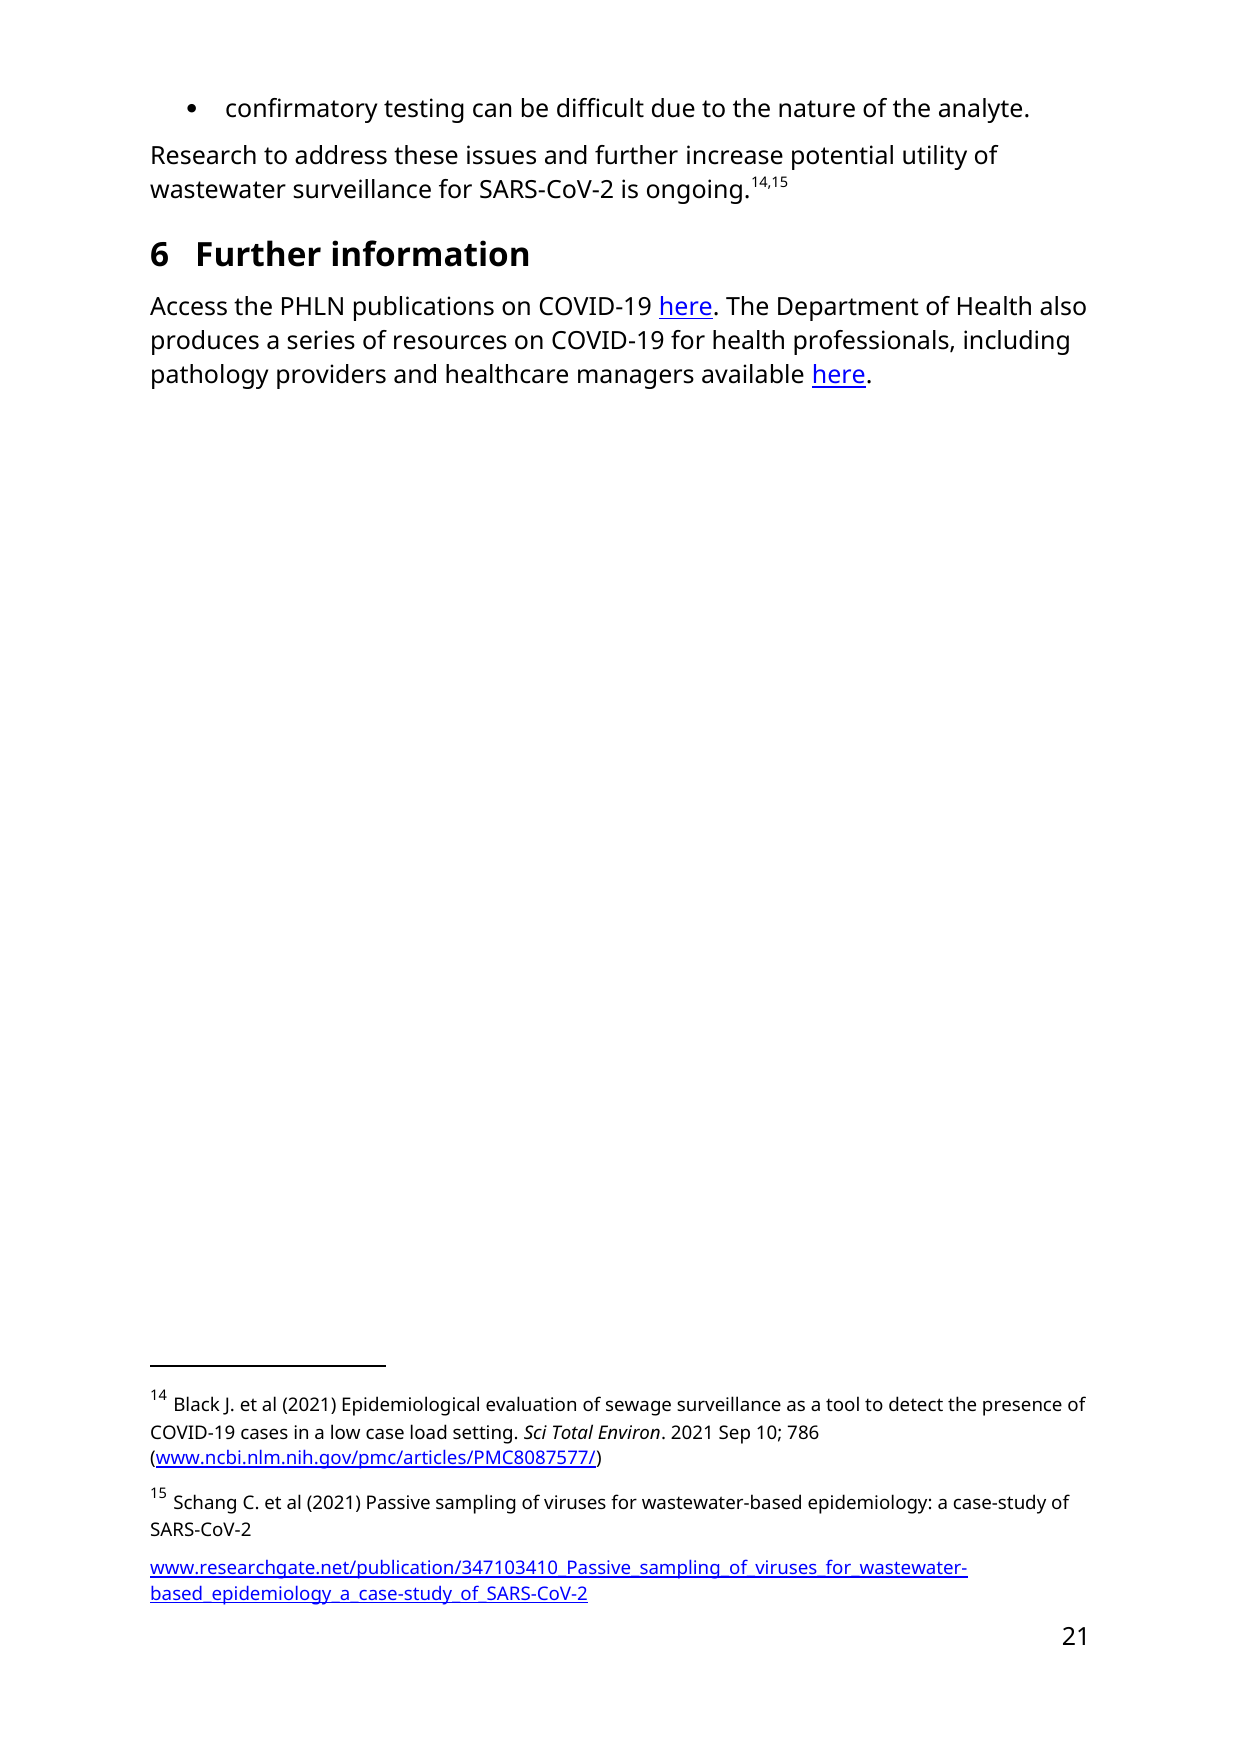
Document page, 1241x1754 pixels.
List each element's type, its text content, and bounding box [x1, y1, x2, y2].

text Access the PHLN publications on COVID-19 here. The Department of Health also produces a series of resources on COVID-19 for health professionals, including pathology providers and healthcare managers available here. [150, 289, 1090, 391]
text Research to address these issues and further increase potential utility of wastewater surveillance for SARS-CoV-2 is ongoing., [150, 138, 1090, 206]
subtitle Further information [150, 231, 1090, 276]
list confirmatory testing can be difficult due to the nature of the analyte. [187, 91, 1090, 125]
